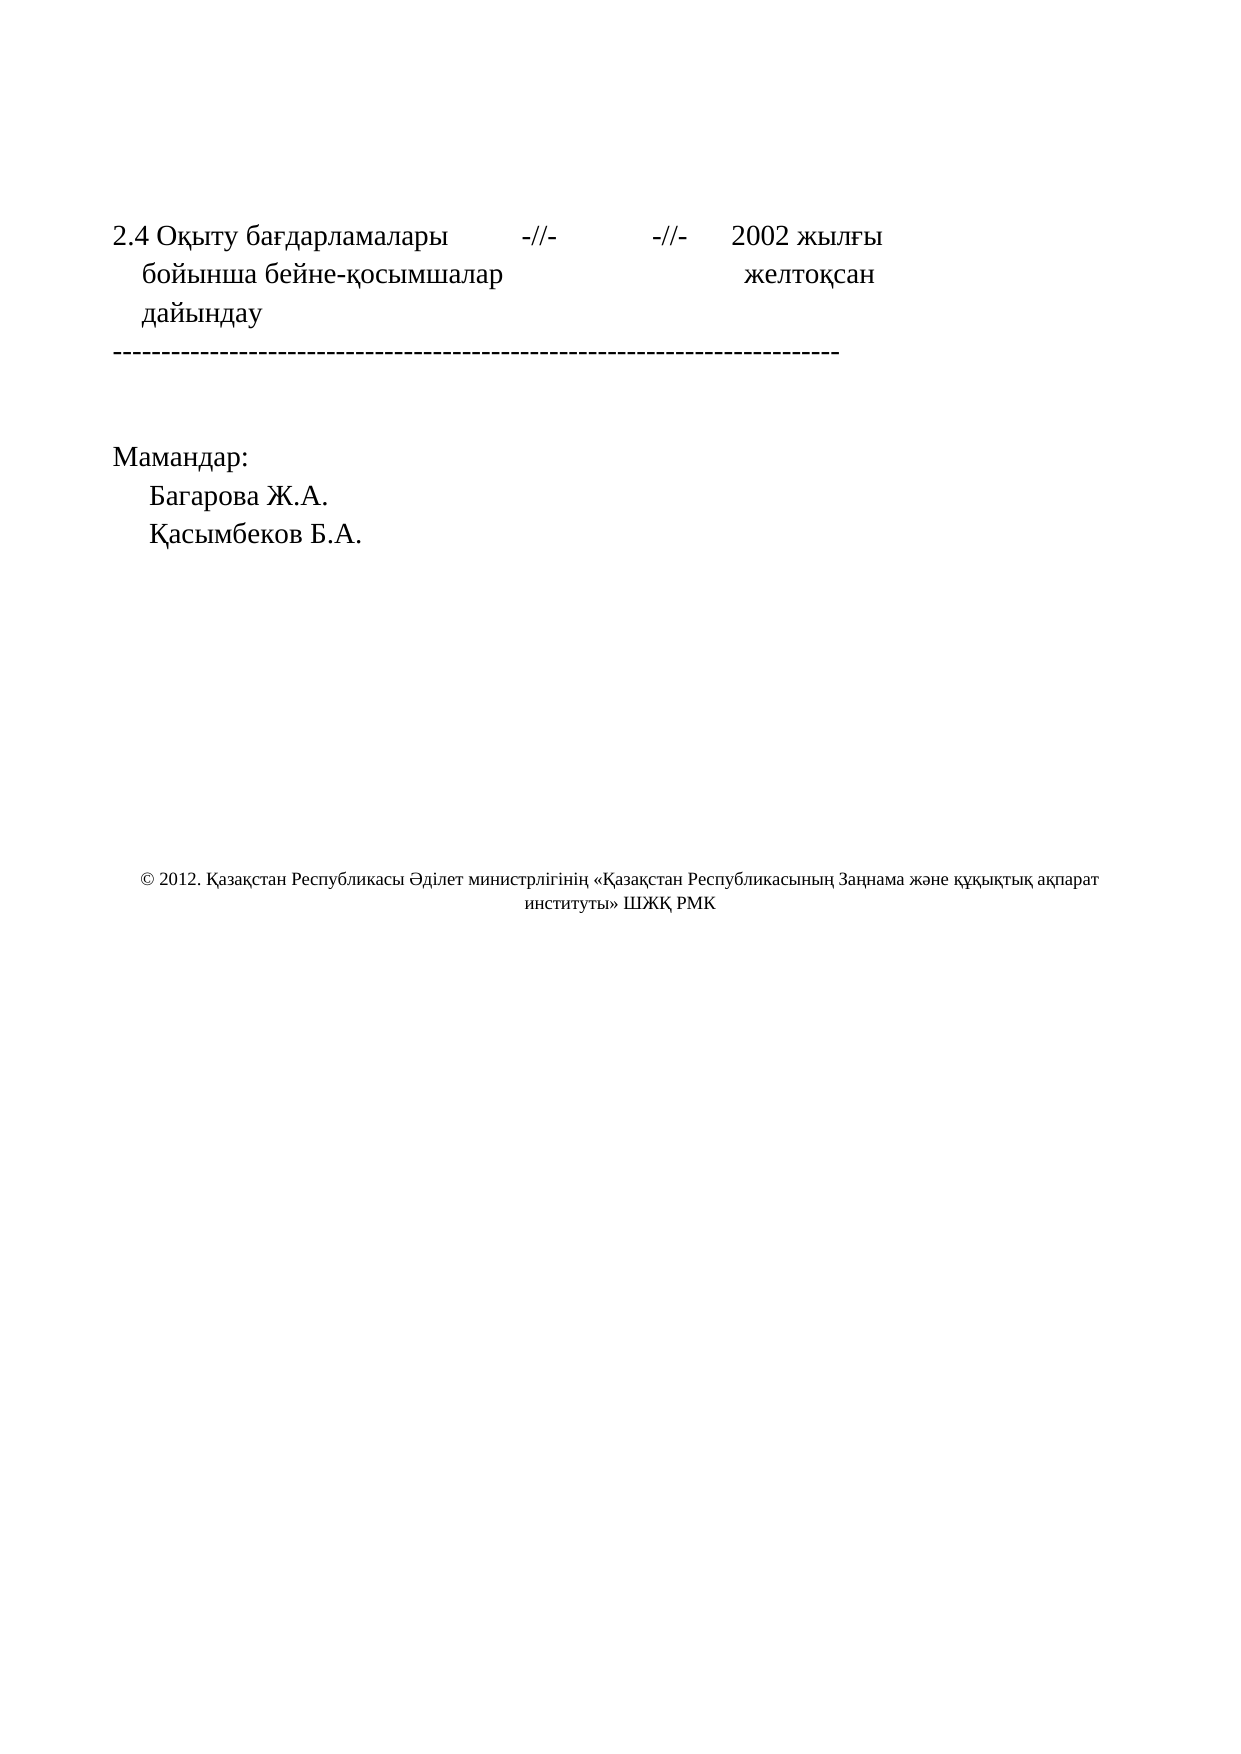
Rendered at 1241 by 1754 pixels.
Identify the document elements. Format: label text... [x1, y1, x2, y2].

text --------------------------------------------------------------------------- [112, 333, 1128, 367]
text бойынша бейне-қосымшалар желтоқсан [112, 256, 1128, 290]
text Багарова Ж.А. [112, 478, 1128, 511]
text 2.4 Оқыту бағдарламалары -//- -//- 2002 жылғы [112, 218, 1128, 251]
text Мамандар: [112, 439, 1128, 473]
text дайындау [112, 295, 1128, 328]
text © 2012. Қазақстан Республикасы Әділет министрлігінің «Қазақстан Республикасының Заңнама және құқықтық ақпарат институты» ШЖҚ РМК [112, 867, 1128, 914]
text Қасымбеков Б.А. [112, 516, 1128, 550]
